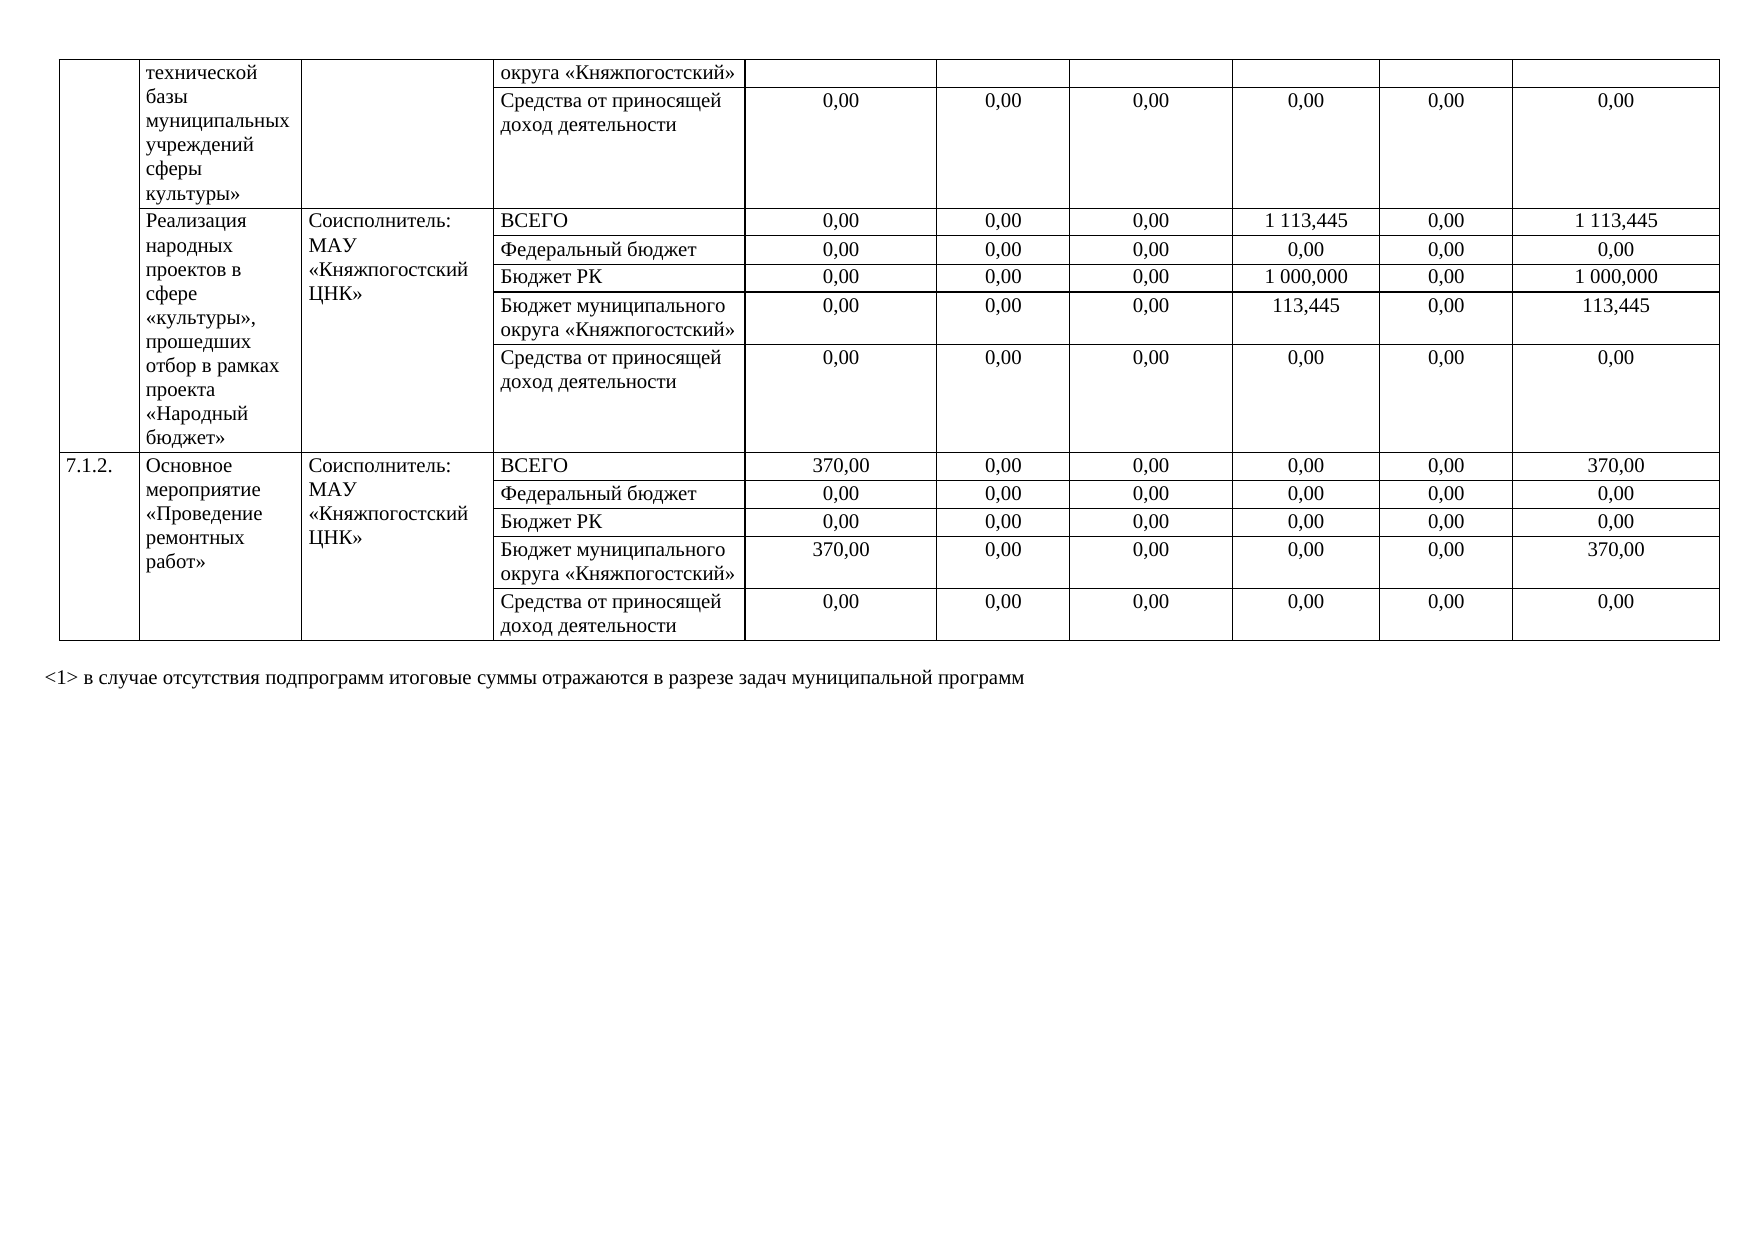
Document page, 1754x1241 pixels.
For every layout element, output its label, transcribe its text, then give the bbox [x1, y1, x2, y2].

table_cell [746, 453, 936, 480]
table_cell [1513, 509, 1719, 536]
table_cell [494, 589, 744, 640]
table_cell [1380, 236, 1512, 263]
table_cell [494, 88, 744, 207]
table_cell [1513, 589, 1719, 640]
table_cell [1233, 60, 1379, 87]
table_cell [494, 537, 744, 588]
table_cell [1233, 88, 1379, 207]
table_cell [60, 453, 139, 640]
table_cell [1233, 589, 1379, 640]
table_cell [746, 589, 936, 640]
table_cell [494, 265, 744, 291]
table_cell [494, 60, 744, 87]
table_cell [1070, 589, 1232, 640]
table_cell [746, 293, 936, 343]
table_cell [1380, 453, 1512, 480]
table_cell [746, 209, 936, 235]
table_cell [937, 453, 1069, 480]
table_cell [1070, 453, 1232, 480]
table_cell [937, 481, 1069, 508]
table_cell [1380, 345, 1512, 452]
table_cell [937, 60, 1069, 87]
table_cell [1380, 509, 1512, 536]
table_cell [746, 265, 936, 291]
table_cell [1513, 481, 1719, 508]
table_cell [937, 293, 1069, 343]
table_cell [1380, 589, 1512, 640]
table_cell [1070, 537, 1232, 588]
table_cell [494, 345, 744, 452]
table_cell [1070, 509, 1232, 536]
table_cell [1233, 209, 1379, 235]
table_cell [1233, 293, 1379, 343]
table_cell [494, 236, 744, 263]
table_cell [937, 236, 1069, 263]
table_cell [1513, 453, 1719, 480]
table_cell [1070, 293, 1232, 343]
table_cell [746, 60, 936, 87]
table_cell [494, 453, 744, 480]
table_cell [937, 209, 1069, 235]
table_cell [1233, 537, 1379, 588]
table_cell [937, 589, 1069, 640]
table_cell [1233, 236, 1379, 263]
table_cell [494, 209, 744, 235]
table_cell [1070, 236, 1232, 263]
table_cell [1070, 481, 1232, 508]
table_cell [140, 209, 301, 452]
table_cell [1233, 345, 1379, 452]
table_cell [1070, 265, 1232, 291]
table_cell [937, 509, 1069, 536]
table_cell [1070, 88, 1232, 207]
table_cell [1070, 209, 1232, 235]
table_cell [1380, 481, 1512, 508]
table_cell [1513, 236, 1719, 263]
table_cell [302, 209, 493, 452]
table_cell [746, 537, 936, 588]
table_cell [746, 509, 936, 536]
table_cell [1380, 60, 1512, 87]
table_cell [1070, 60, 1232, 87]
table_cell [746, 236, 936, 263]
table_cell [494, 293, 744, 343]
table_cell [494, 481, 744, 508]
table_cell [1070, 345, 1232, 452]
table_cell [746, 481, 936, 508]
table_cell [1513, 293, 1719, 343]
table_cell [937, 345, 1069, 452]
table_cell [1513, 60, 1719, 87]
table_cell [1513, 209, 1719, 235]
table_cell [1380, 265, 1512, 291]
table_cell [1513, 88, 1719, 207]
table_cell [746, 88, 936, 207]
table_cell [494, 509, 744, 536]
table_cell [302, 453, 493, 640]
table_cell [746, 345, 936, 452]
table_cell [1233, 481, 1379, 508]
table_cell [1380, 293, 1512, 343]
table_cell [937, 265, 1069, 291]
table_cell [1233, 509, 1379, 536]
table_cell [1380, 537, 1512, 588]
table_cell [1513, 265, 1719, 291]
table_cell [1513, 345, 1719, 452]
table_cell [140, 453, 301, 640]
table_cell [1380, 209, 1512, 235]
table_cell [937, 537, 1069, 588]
text <1> в случае отсутствия подпрограмм итоговые суммы отражаются в разрезе задач муниципальной программ [44, 641, 1724, 689]
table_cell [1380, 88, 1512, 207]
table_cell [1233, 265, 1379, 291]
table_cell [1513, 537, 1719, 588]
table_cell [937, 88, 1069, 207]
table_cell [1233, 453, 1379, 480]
